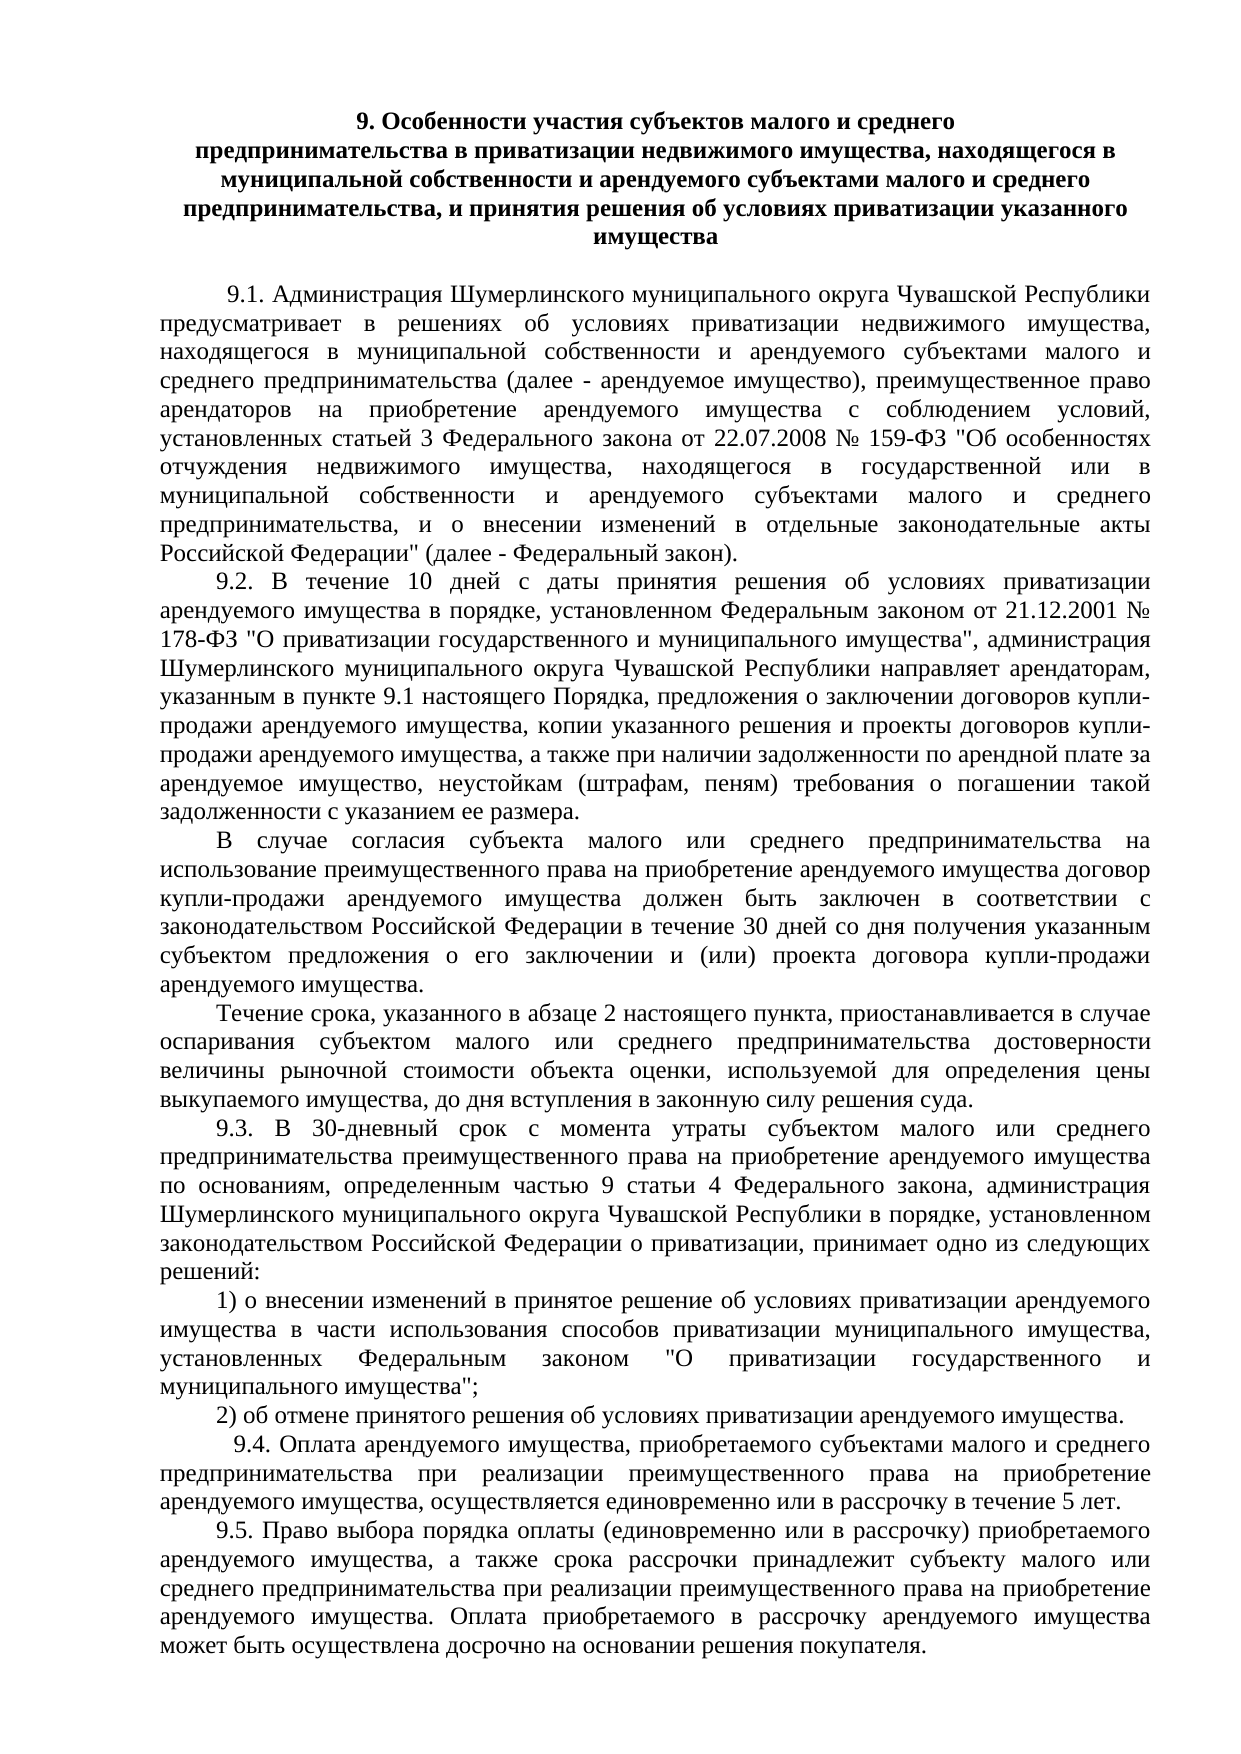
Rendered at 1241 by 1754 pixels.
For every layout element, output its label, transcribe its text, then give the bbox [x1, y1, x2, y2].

text В случае согласия субъекта малого или среднего предпринимательства на использование преимущественного права на приобретение арендуемого имущества договор купли-продажи арендуемого имущества должен быть заключен в соответствии с законодательством Российской Федерации в течение 30 дней со дня получения указанным субъектом предложения о его заключении и (или) проекта договора купли-продажи арендуемого имущества. [159, 825, 1152, 998]
text 9.1. Администрация Шумерлинского муниципального округа Чувашской Республики предусматривает в решениях об условиях приватизации недвижимого имущества, находящегося в муниципальной собственности и арендуемого субъектами малого и среднего предпринимательства (далее - арендуемое имущество), преимущественное право арендаторов на приобретение арендуемого имущества с соблюдением условий, установленных статьей 3 Федерального закона от 22.07.2008 № 159-ФЗ "Об особенностях отчуждения недвижимого имущества, находящегося в государственной или в муниципальной собственности и арендуемого субъектами малого и среднего предпринимательства, и о внесении изменений в отдельные законодательные акты Российской Федерации" (далее - Федеральный закон). [159, 279, 1152, 566]
text 2) об отмене принятого решения об условиях приватизации арендуемого имущества. [159, 1400, 1152, 1429]
text 9.4. Оплата арендуемого имущества, приобретаемого субъектами малого и среднего предпринимательства при реализации преимущественного права на приобретение арендуемого имущества, осуществляется единовременно или в рассрочку в течение 5 лет. [159, 1429, 1152, 1515]
text 9.3. В 30-дневный срок с момента утраты субъектом малого или среднего предпринимательства преимущественного права на приобретение арендуемого имущества по основаниям, определенным частью 9 статьи 4 Федерального закона, администрация Шумерлинского муниципального округа Чувашской Республики в порядке, установленном законодательством Российской Федерации о приватизации, принимает одно из следующих решений: [159, 1113, 1152, 1285]
text 1) о внесении изменений в принятое решение об условиях приватизации арендуемого имущества в части использования способов приватизации муниципального имущества, установленных Федеральным законом "О приватизации государственного и муниципального имущества"; [159, 1285, 1152, 1400]
text 9. Особенности участия субъектов малого и среднего [159, 106, 1152, 135]
text 9.2. В течение 10 дней с даты принятия решения об условиях приватизации арендуемого имущества в порядке, установленном Федеральным законом от 21.12.2001 № 178-ФЗ "О приватизации государственного и муниципального имущества", администрация Шумерлинского муниципального округа Чувашской Республики направляет арендаторам, указанным в пункте 9.1 настоящего Порядка, предложения о заключении договоров купли-продажи арендуемого имущества, копии указанного решения и проекты договоров купли-продажи арендуемого имущества, а также при наличии задолженности по арендной плате за арендуемое имущество, неустойкам (штрафам, пеням) требования о погашении такой задолженности с указанием ее размера. [159, 566, 1152, 825]
text Течение срока, указанного в абзаце 2 настоящего пункта, приостанавливается в случае оспаривания субъектом малого или среднего предпринимательства достоверности величины рыночной стоимости объекта оценки, используемой для определения цены выкупаемого имущества, до дня вступления в законную силу решения суда. [159, 998, 1152, 1113]
text предпринимательства в приватизации недвижимого имущества, находящегося в муниципальной собственности и арендуемого субъектами малого и среднего предпринимательства, и принятия решения об условиях приватизации указанного имущества [159, 135, 1152, 250]
text 9.5. Право выбора порядка оплаты (единовременно или в рассрочку) приобретаемого арендуемого имущества, а также срока рассрочки принадлежит субъекту малого или среднего предпринимательства при реализации преимущественного права на приобретение арендуемого имущества. Оплата приобретаемого в рассрочку арендуемого имущества может быть осуществлена досрочно на основании решения покупателя. [159, 1515, 1152, 1659]
